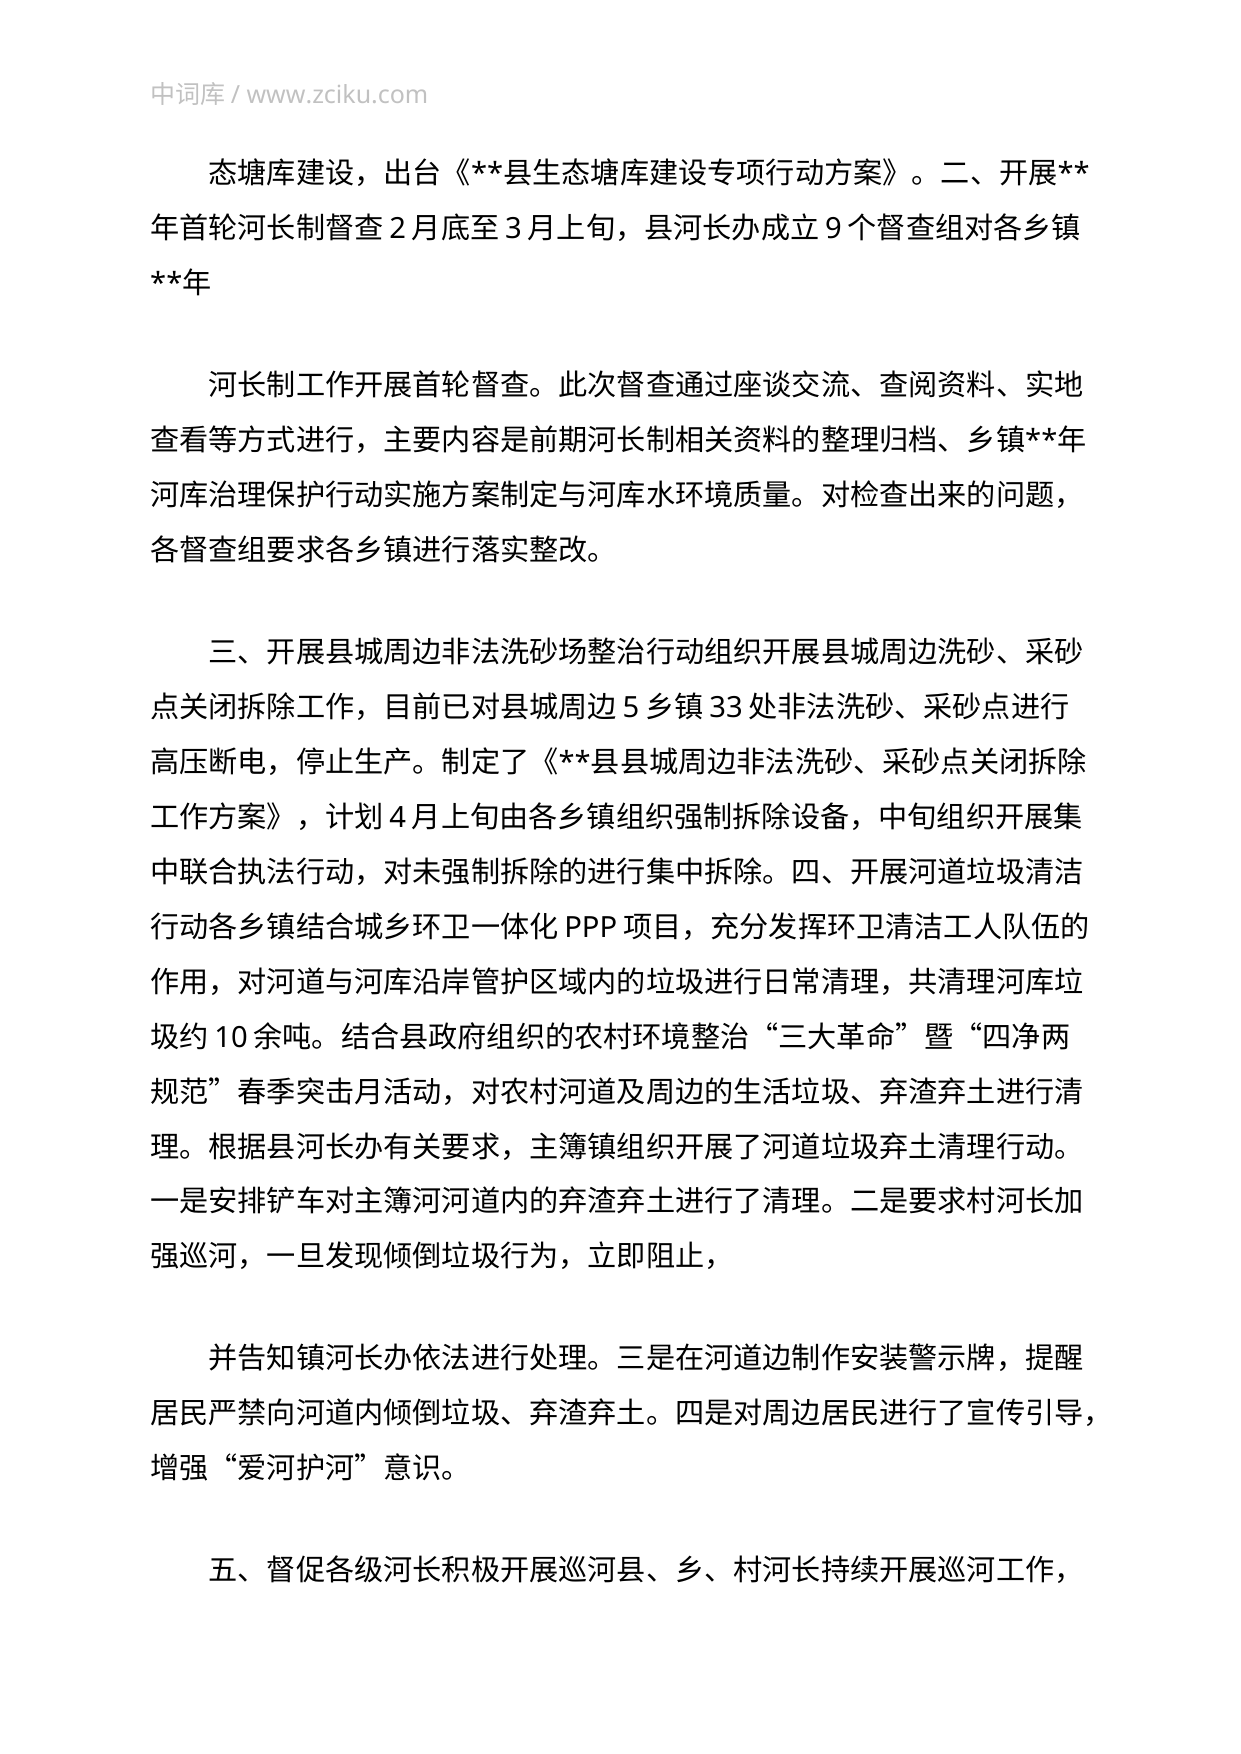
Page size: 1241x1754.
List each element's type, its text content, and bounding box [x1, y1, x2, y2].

text 态塘库建设，出台《**县生态塘库建设专项行动方案》。二、开展**年首轮河长制督查2月底至3月上旬，县河长办成立9个督查组对各乡镇**年 [150, 150, 1090, 302]
text 河长制工作开展首轮督查。此次督查通过座谈交流、查阅资料、实地查看等方式进行，主要内容是前期河长制相关资料的整理归档、乡镇**年河库治理保护行动实施方案制定与河库水环境质量。对检查出来的问题，各督查组要求各乡镇进行落实整改。 [150, 362, 1090, 569]
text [150, 1546, 1090, 1588]
text 三、开展县城周边非法洗砂场整治行动组织开展县城周边洗砂、采砂点关闭拆除工作，目前已对县城周边5乡镇33处非法洗砂、采砂点进行高压断电，停止生产。制定了《**县县城周边非法洗砂、采砂点关闭拆除工作方案》，计划4月上旬由各乡镇组织强制拆除设备，中旬组织开展集中联合执法行动，对未强制拆除的进行集中拆除。四、开展河道垃圾清洁行动各乡镇结合城乡环卫一体化PPP项目，充分发挥环卫清洁工人队伍的作用，对河道与河库沿岸管护区域内的垃圾进行日常清理，共清理河库垃圾约10余吨。结合县政府组织的农村环境整治“三大革命”暨“四净两规范”春季突击月活动，对农村河道及周边的生活垃圾、弃渣弃土进行清理。根据县河长办有关要求，主簿镇组织开展了河道垃圾弃土清理行动。一是安排铲车对主簿河河道内的弃渣弃土进行了清理。二是要求村河长加强巡河，一旦发现倾倒垃圾行为，立即阻止， [150, 628, 1090, 1275]
text 并告知镇河长办依法进行处理。三是在河道边制作安装警示牌，提醒居民严禁向河道内倾倒垃圾、弃渣弃土。四是对周边居民进行了宣传引导，增强“爱河护河”意识。 [150, 1335, 1090, 1487]
